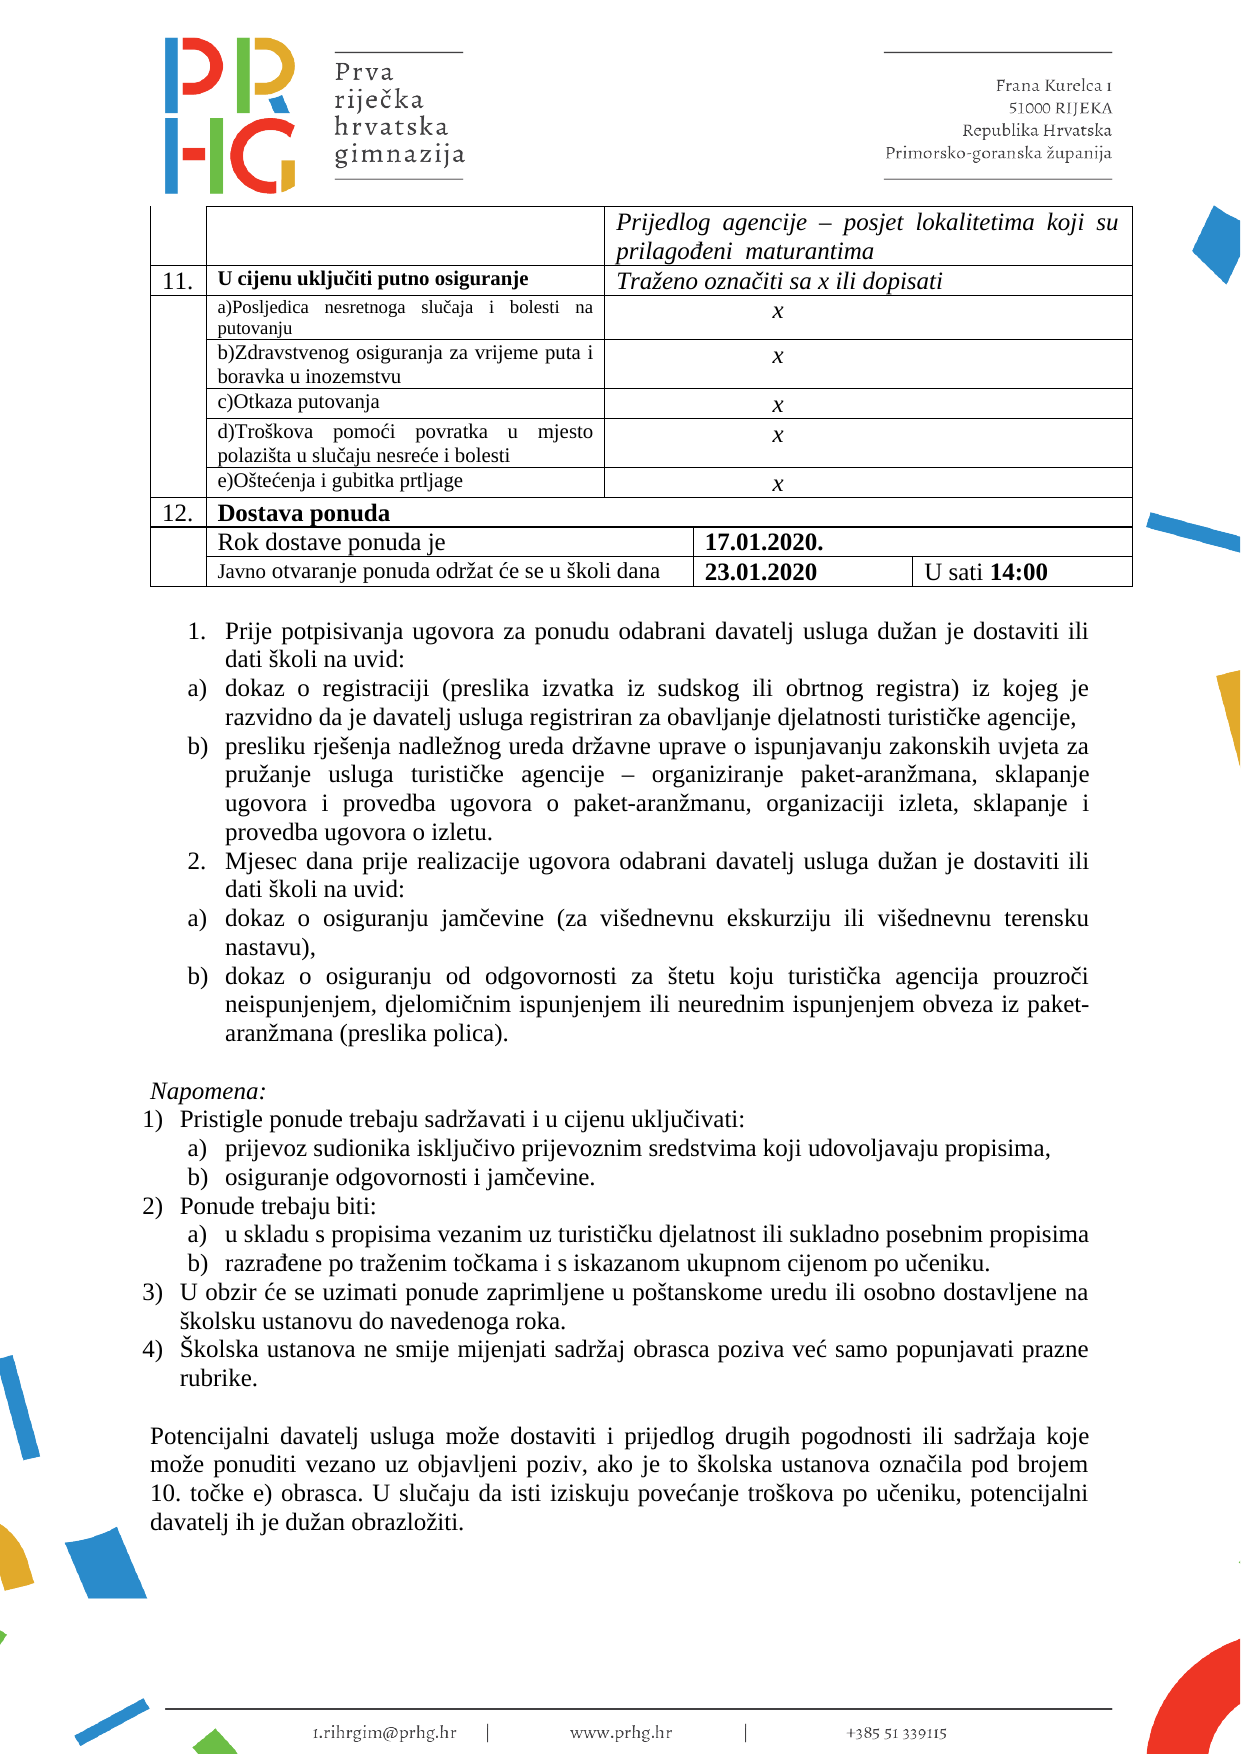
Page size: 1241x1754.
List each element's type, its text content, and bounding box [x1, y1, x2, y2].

table_cell e)Oštećenja i gubitka prtljage [207, 468, 604, 497]
table_cell d)Troškova pomoći povratka u mjesto polazišta u slučaju nesreće i bolesti [207, 419, 604, 467]
list osiguranje odgovornosti i jamčevine. [187, 1162, 1090, 1191]
list U obzir će se uzimati ponude zaprimljene u poštanskome uredu ili osobno dostavljene na školsku ustanovu do navedenoga roka. [142, 1277, 1090, 1334]
table_cell 12. [151, 498, 206, 526]
table_cell x [605, 419, 1132, 467]
list dokaz o osiguranju jamčevine (za višednevnu ekskurziju ili višednevnu terensku nastavu), [187, 903, 1090, 961]
table_cell U cijenu uključiti putno osiguranje [207, 266, 604, 294]
list presliku rješenja nadležnog ureda državne uprave o ispunjavanju zakonskih uvjeta za pružanje usluga turističke agencije – organiziranje paket-aranžmana, sklapanje ugovora i provedba ugovora o paket-aranžmanu, organizaciji izleta, sklapanje i provedba ugovora o izletu. [187, 731, 1090, 846]
list u skladu s propisima vezanim uz turističku djelatnost ili sukladno posebnim propisima [187, 1219, 1090, 1248]
table_cell U sati 14:00 [913, 557, 1132, 586]
table_cell x [605, 340, 1132, 388]
table_cell 17.01.2020. [694, 528, 1132, 556]
table_cell Javno otvaranje ponuda održat će se u školi dana [207, 557, 693, 586]
list Prije potpisivanja ugovora za ponudu odabrani davatelj usluga dužan je dostaviti ili dati školi na uvid: [187, 616, 1090, 673]
list Ponude trebaju biti: [142, 1191, 1090, 1219]
text Napomena: [150, 1076, 1090, 1104]
table_cell 23.01.2020 [694, 557, 912, 586]
table_cell [151, 206, 206, 265]
table_cell [151, 528, 206, 586]
table_cell x [605, 389, 1132, 418]
list Pristigle ponude trebaju sadržavati i u cijenu uključivati: [142, 1104, 1090, 1133]
list prijevoz sudionika isključivo prijevoznim sredstvima koji udovoljavaju propisima, [187, 1133, 1090, 1162]
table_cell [207, 207, 604, 265]
list Školska ustanova ne smije mijenjati sadržaj obrasca poziva već samo popunjavati prazne rubrike. [142, 1334, 1090, 1392]
table_cell Traženo označiti sa x ili dopisati [605, 266, 1132, 294]
table_cell x [605, 296, 1132, 339]
table_cell b)Zdravstvenog osiguranja za vrijeme puta i boravka u inozemstvu [207, 340, 604, 388]
list razrađene po traženim točkama i s iskazanom ukupnom cijenom po učeniku. [187, 1248, 1090, 1277]
list dokaz o osiguranju od odgovornosti za štetu koju turistička agencija prouzroči neispunjenjem, djelomičnim ispunjenjem ili neurednim ispunjenjem obveza iz paket-aranžmana (preslika polica). [187, 961, 1090, 1047]
table_cell a)Posljedica nesretnoga slučaja i bolesti na putovanju [207, 296, 604, 339]
table_cell Rok dostave ponuda je [207, 528, 693, 556]
table_cell [151, 296, 206, 497]
text Potencijalni davatelj usluga može dostaviti i prijedlog drugih pogodnosti ili sadržaja koje može ponuditi vezano uz objavljeni poziv, ako je to školska ustanova označila pod brojem 10. točke e) obrasca. U slučaju da isti iziskuju povećanje troškova po učeniku, potencijalni davatelj ih je dužan obrazložiti. [150, 1421, 1090, 1536]
picture [0, 0, 1241, 1754]
table_cell 11. [151, 266, 206, 294]
table_cell c)Otkaza putovanja [207, 389, 604, 418]
list Mjesec dana prije realizacije ugovora odabrani davatelj usluga dužan je dostaviti ili dati školi na uvid: [187, 846, 1090, 903]
table_cell x [605, 468, 1132, 497]
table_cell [605, 207, 1132, 265]
table_cell Dostava ponuda [207, 498, 1132, 526]
list dokaz o registraciji (preslika izvatka iz sudskog ili obrtnog registra) iz kojeg je razvidno da je davatelj usluga registriran za obavljanje djelatnosti turističke agencije, [187, 673, 1090, 731]
